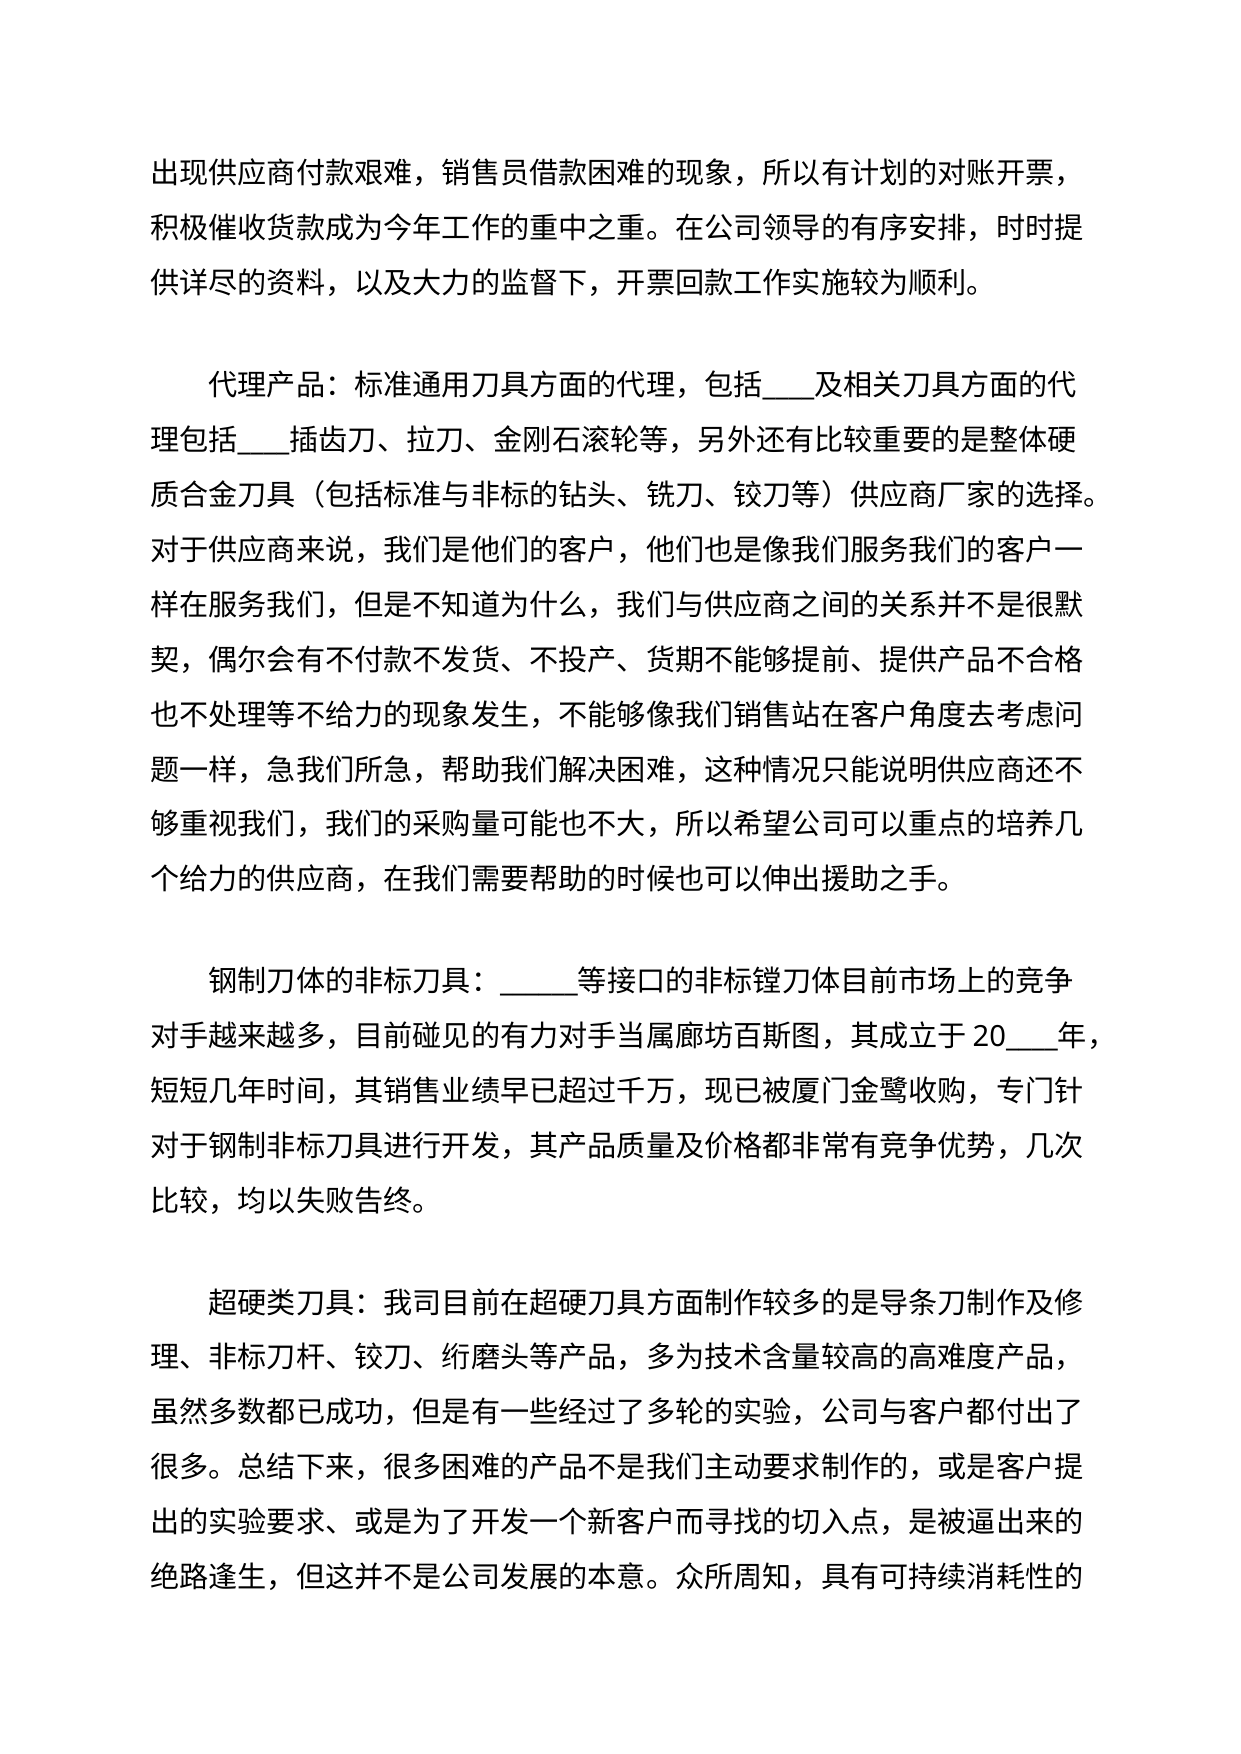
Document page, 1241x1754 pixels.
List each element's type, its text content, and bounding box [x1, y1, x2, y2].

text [150, 150, 1090, 302]
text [150, 1279, 1090, 1596]
text 代理产品：标准通用刀具方面的代理，包括____及相关刀具方面的代理包括____插齿刀、拉刀、金刚石滚轮等，另外还有比较重要的是整体硬质合金刀具（包括标准与非标的钻头、铣刀、铰刀等）供应商厂家的选择。对于供应商来说，我们是他们的客户，他们也是像我们服务我们的客户一样在服务我们，但是不知道为什么，我们与供应商之间的关系并不是很默契，偶尔会有不付款不发货、不投产、货期不能够提前、提供产品不合格也不处理等不给力的现象发生，不能够像我们销售站在客户角度去考虑问题一样，急我们所急，帮助我们解决困难，这种情况只能说明供应商还不够重视我们，我们的采购量可能也不大，所以希望公司可以重点的培养几个给力的供应商，在我们需要帮助的时候也可以伸出援助之手。 [150, 362, 1090, 898]
text 钢制刀体的非标刀具：______等接口的非标镗刀体目前市场上的竞争对手越来越多，目前碰见的有力对手当属廊坊百斯图，其成立于20____年，短短几年时间，其销售业绩早已超过千万，现已被厦门金鹭收购，专门针对于钢制非标刀具进行开发，其产品质量及价格都非常有竞争优势，几次比较，均以失败告终。 [150, 958, 1090, 1220]
